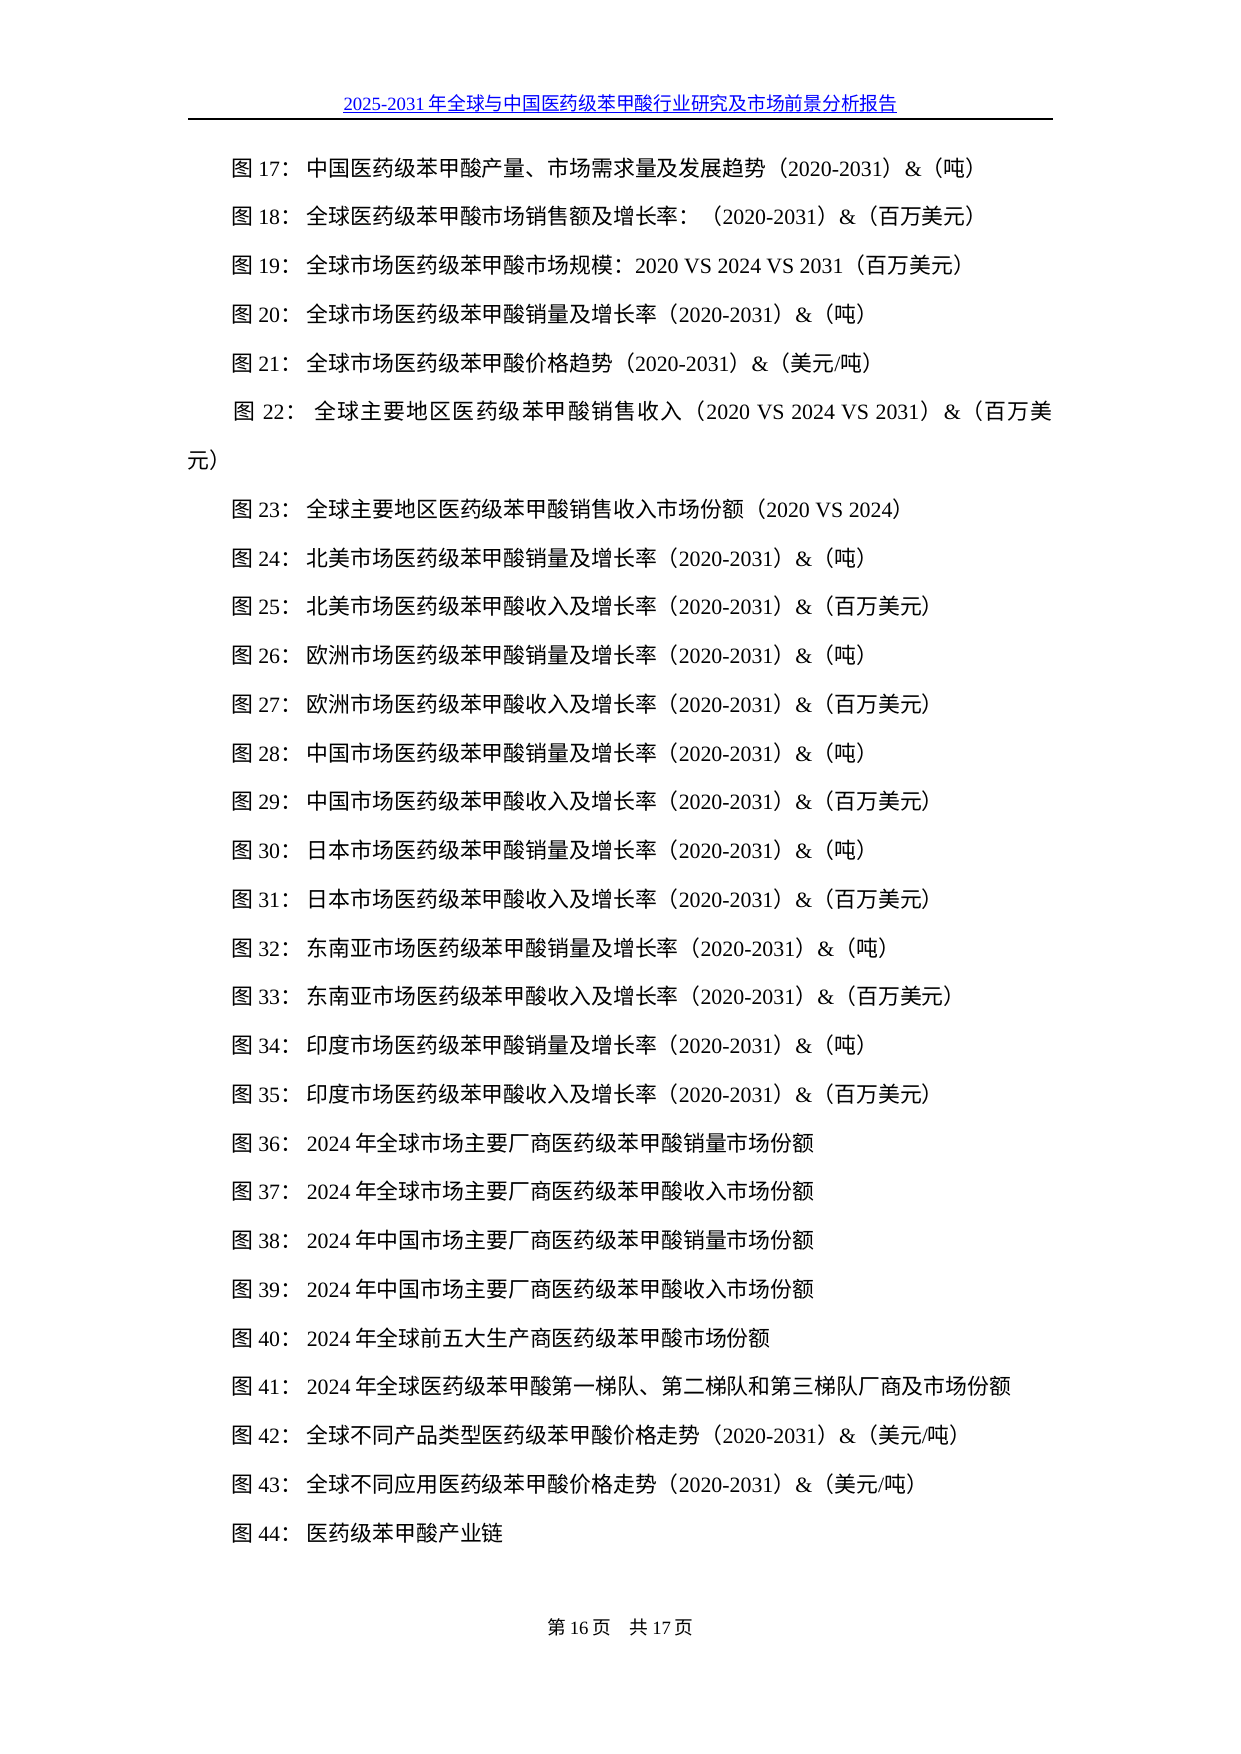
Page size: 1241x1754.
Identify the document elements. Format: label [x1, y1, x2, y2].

text [187, 150, 1053, 1548]
